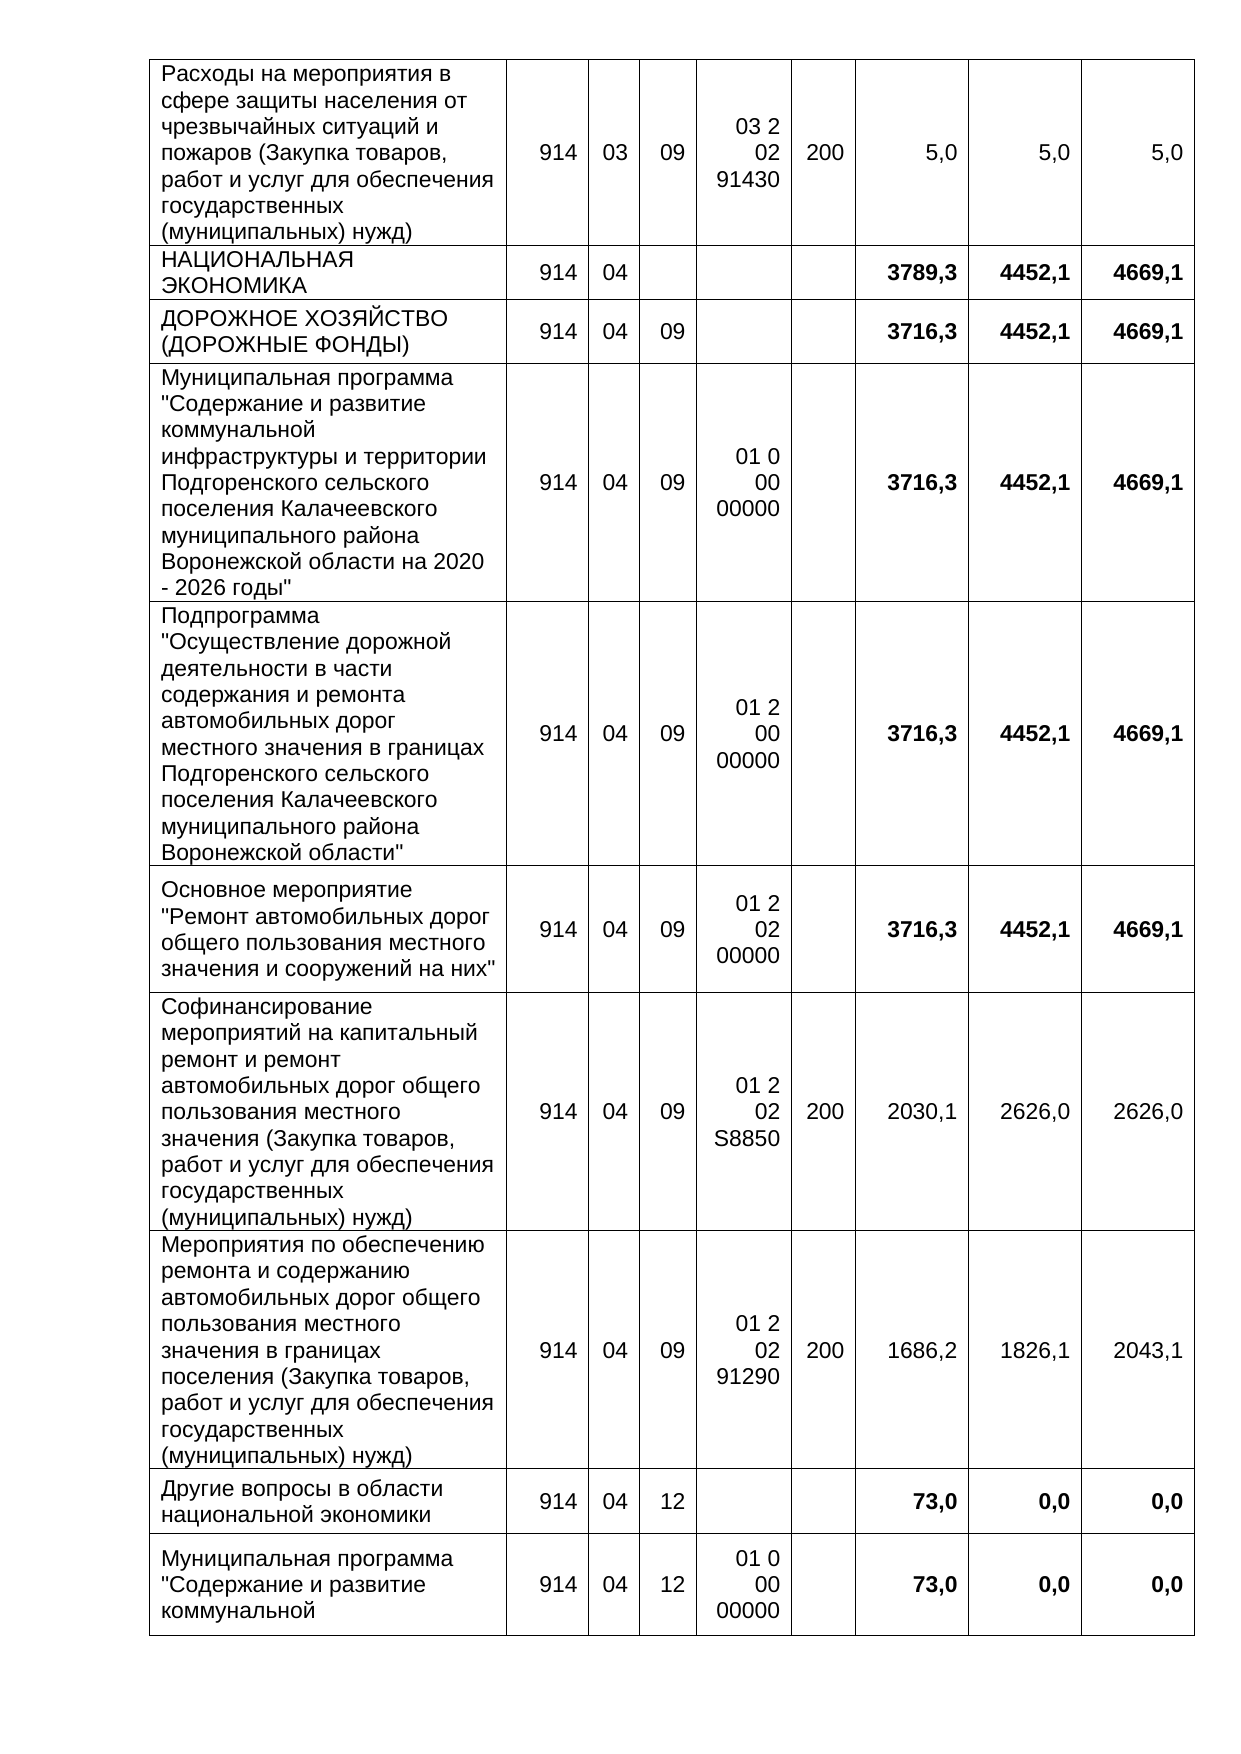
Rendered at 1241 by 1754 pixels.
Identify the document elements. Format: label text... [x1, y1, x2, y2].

table_cell 04 [589, 1534, 639, 1635]
table_cell НАЦИОНАЛЬНАЯ ЭКОНОМИКА [150, 246, 506, 298]
table_cell 914 [507, 993, 588, 1230]
table_cell 4669,1 [1082, 246, 1194, 298]
table_cell 04 [589, 993, 639, 1230]
table_cell ДОРОЖНОЕ ХОЗЯЙСТВО (ДОРОЖНЫЕ ФОНДЫ) [150, 300, 506, 362]
table_cell 09 [640, 300, 696, 362]
table_cell 914 [507, 866, 588, 992]
table_cell [697, 300, 791, 362]
table_cell [792, 602, 855, 865]
table_cell [792, 246, 855, 298]
table_cell 914 [507, 246, 588, 298]
table_cell 04 [589, 1231, 639, 1468]
table_cell 04 [589, 866, 639, 992]
table_cell 2626,0 [969, 993, 1081, 1230]
table_cell [792, 1469, 855, 1532]
table_cell 1826,1 [969, 1231, 1081, 1468]
table_cell 2043,1 [1082, 1231, 1194, 1468]
table_cell 4452,1 [969, 246, 1081, 298]
table_cell 4452,1 [969, 364, 1081, 601]
table_cell 914 [507, 364, 588, 601]
table_cell 2030,1 [856, 993, 968, 1230]
table_cell 200 [792, 60, 855, 245]
table_cell [697, 246, 791, 298]
table_cell 3716,3 [856, 866, 968, 992]
table_cell 04 [589, 602, 639, 865]
table_cell Подпрограмма "Осуществление дорожной деятельности в части содержания и ремонта автомобильных дорог местного значения в границах Подгоренского сельского поселения Калачеевского муниципального района Воронежской области" [150, 602, 506, 865]
table_cell 04 [589, 364, 639, 601]
table_cell 09 [640, 602, 696, 865]
table_cell 12 [640, 1534, 696, 1635]
table_cell 01 0 00 00000 [697, 1534, 791, 1635]
table_cell 01 2 02 S8850 [697, 993, 791, 1230]
table_cell 3716,3 [856, 602, 968, 865]
table_cell 01 0 00 00000 [697, 364, 791, 601]
table_cell 0,0 [969, 1534, 1081, 1635]
table_cell 914 [507, 60, 588, 245]
table_cell 12 [640, 1469, 696, 1532]
table_cell [697, 1469, 791, 1532]
table_cell 04 [589, 300, 639, 362]
table_cell 1686,2 [856, 1231, 968, 1468]
table_cell 4669,1 [1082, 602, 1194, 865]
table_cell [640, 246, 696, 298]
table_cell 914 [507, 300, 588, 362]
table_cell 5,0 [969, 60, 1081, 245]
table_cell 5,0 [856, 60, 968, 245]
table_cell 200 [792, 993, 855, 1230]
table_cell 2626,0 [1082, 993, 1194, 1230]
table_cell 4669,1 [1082, 866, 1194, 992]
table_cell [792, 364, 855, 601]
table_cell 01 2 02 00000 [697, 866, 791, 992]
table_cell 3716,3 [856, 364, 968, 601]
table_cell 914 [507, 1534, 588, 1635]
table_cell 4452,1 [969, 866, 1081, 992]
table_cell 03 2 02 91430 [697, 60, 791, 245]
table_cell Основное мероприятие "Ремонт автомобильных дорог общего пользования местного значения и сооружений на них" [150, 866, 506, 992]
table_cell 09 [640, 60, 696, 245]
table_cell 3716,3 [856, 300, 968, 362]
table_cell 09 [640, 866, 696, 992]
table_cell 4669,1 [1082, 300, 1194, 362]
table_cell 01 2 02 91290 [697, 1231, 791, 1468]
table_cell 0,0 [969, 1469, 1081, 1532]
table_cell 914 [507, 1469, 588, 1532]
table_cell 0,0 [1082, 1469, 1194, 1532]
table_cell 04 [589, 246, 639, 298]
table_cell 09 [640, 993, 696, 1230]
table_cell 4452,1 [969, 300, 1081, 362]
table_cell 3789,3 [856, 246, 968, 298]
table_cell 200 [792, 1231, 855, 1468]
table_cell [792, 1534, 855, 1635]
table_cell [792, 866, 855, 992]
table_cell 73,0 [856, 1534, 968, 1635]
table_cell Софинансирование мероприятий на капитальный ремонт и ремонт автомобильных дорог общего пользования местного значения (Закупка товаров, работ и услуг для обеспечения государственных (муниципальных) нужд) [150, 993, 506, 1230]
table_cell Мероприятия по обеспечению ремонта и содержанию автомобильных дорог общего пользования местного значения в границах поселения (Закупка товаров, работ и услуг для обеспечения государственных (муниципальных) нужд) [150, 1231, 506, 1468]
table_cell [150, 1534, 506, 1635]
table_cell Расходы на мероприятия в сфере защиты населения от чрезвычайных ситуаций и пожаров (Закупка товаров, работ и услуг для обеспечения государственных (муниципальных) нужд) [150, 60, 506, 245]
table_cell 914 [507, 1231, 588, 1468]
table_cell [792, 300, 855, 362]
table_cell 914 [507, 602, 588, 865]
table_cell 04 [589, 1469, 639, 1532]
table_cell 09 [640, 1231, 696, 1468]
table_cell 01 2 00 00000 [697, 602, 791, 865]
table_cell 4452,1 [969, 602, 1081, 865]
table_cell 4669,1 [1082, 364, 1194, 601]
table_cell 5,0 [1082, 60, 1194, 245]
table_cell 09 [640, 364, 696, 601]
table_cell 03 [589, 60, 639, 245]
table_cell Другие вопросы в области национальной экономики [150, 1469, 506, 1532]
table_cell 73,0 [856, 1469, 968, 1532]
table_cell 0,0 [1082, 1534, 1194, 1635]
